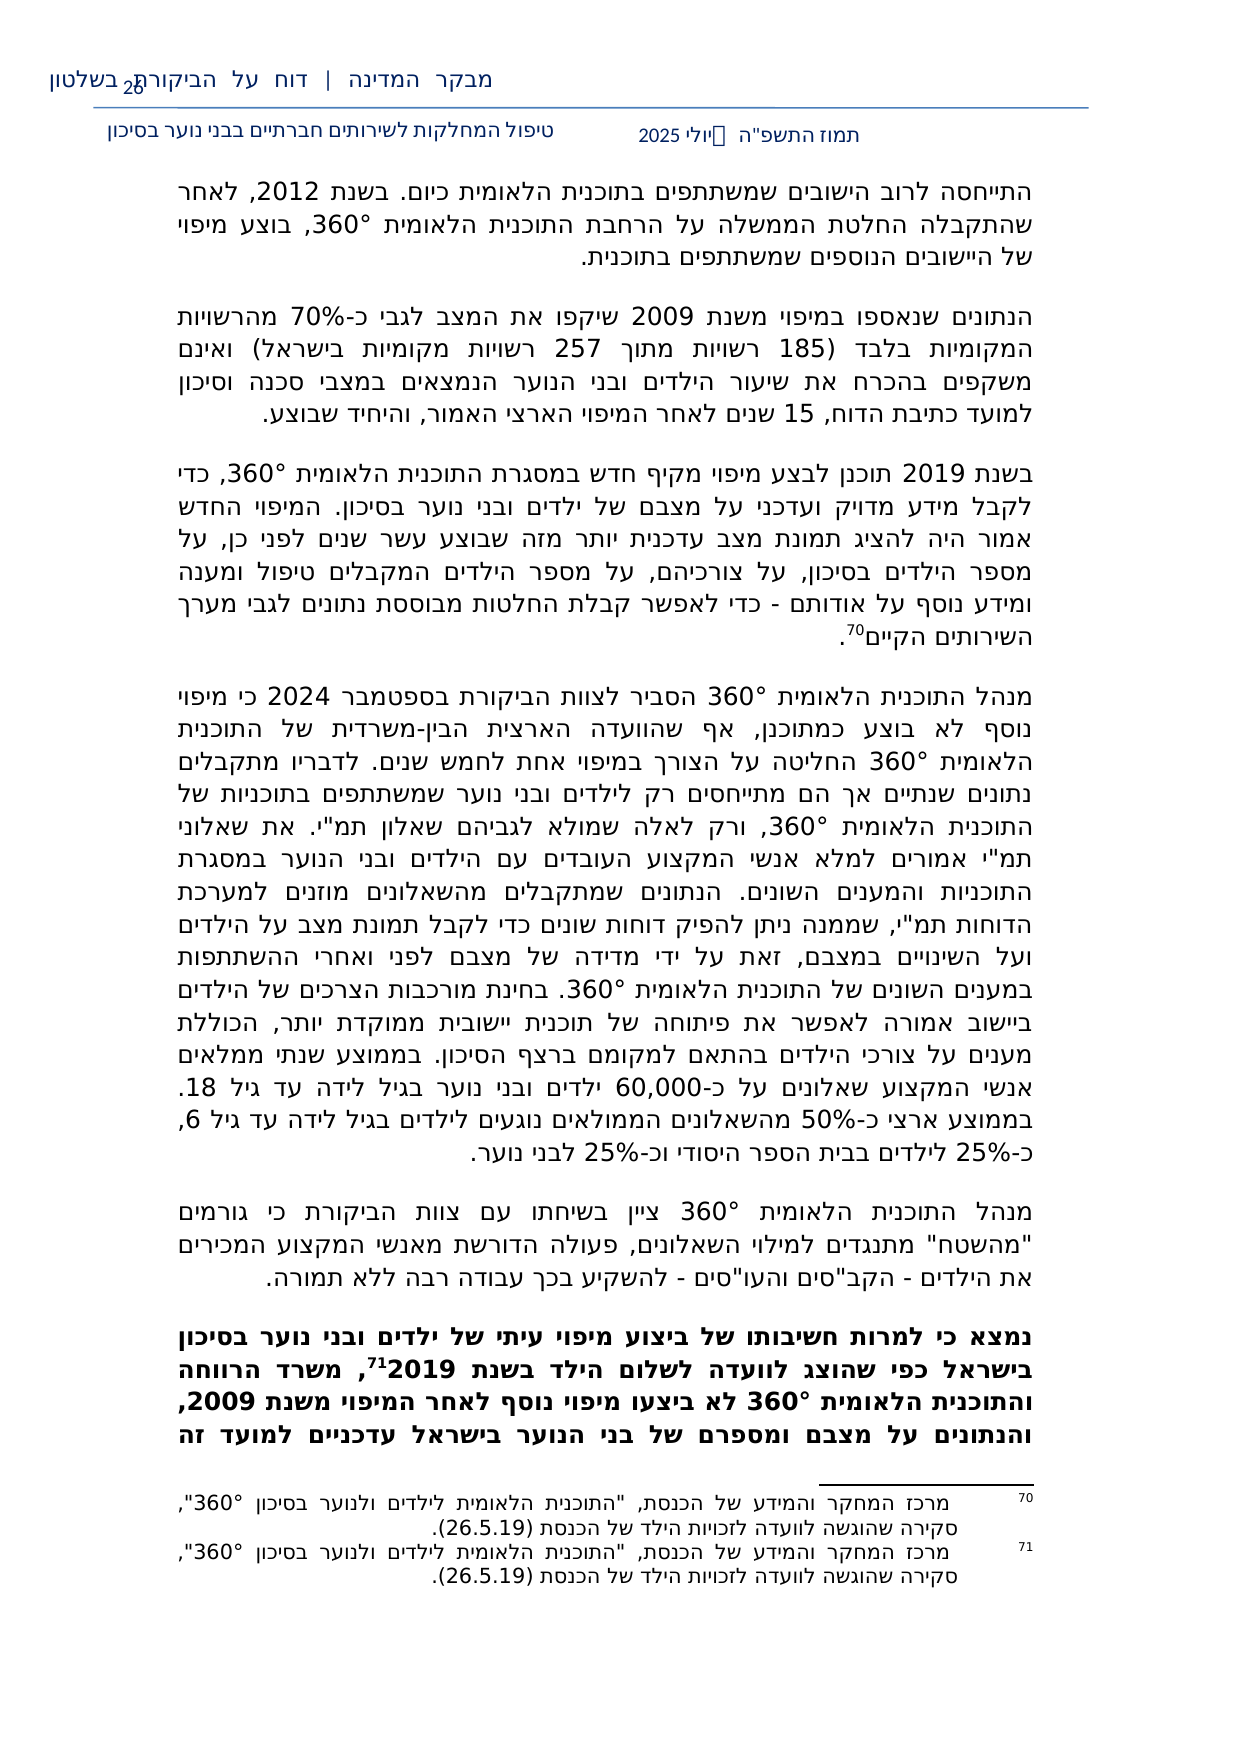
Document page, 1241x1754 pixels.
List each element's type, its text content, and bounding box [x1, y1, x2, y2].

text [177, 177, 1033, 272]
text בשנת 2019 תוכנן לבצע מיפוי מקיף חדש במסגרת התוכנית הלאומית 360°, כדי לקבל מידע מדויק ועדכני על מצבם של ילדים ובני נוער בסיכון. המיפוי החדש אמור היה להציג תמונת מצב עדכנית יותר מזה שבוצע עשר שנים לפני כן, על מספר הילדים בסיכון, על צורכיהם, על מספר הילדים המקבלים טיפול ומענה ומידע נוסף על אודותם - כדי לאפשר קבלת החלטות מבוססת נתונים לגבי מערך השירותים הקיים. [177, 459, 1033, 651]
text מנהל התוכנית הלאומית 360° הסביר לצוות הביקורת בספטמבר 2024 כי מיפוי נוסף לא בוצע כמתוכנן, אף שהוועדה הארצית הבין-משרדית של התוכנית הלאומית 360° החליטה על הצורך במיפוי אחת לחמש שנים. לדבריו מתקבלים נתונים שנתיים אך הם מתייחסים רק לילדים ובני נוער שמשתתפים בתוכניות של התוכנית הלאומית 360°, ורק לאלה שמולא לגביהם שאלון תמ"י. את שאלוני תמ"י אמורים למלא אנשי המקצוע העובדים עם הילדים ובני הנוער במסגרת התוכניות והמענים השונים. הנתונים שמתקבלים מהשאלונים מוזנים למערכת הדוחות תמ"י, שממנה ניתן להפיק דוחות שונים כדי לקבל תמונת מצב על הילדים ועל השינויים במצבם, זאת על ידי מדידה של מצבם לפני ואחרי ההשתתפות במענים השונים של התוכנית הלאומית 360°. בחינת מורכבות הצרכים של הילדים ביישוב אמורה לאפשר את פיתוחה של תוכנית יישובית ממוקדת יותר, הכוללת מענים על צורכי הילדים בהתאם למקומם ברצף הסיכון. בממוצע שנתי ממלאים אנשי המקצוע שאלונים על כ-60,000 ילדים ובני נוער בגיל לידה עד גיל 18. בממוצע ארצי כ-50% מהשאלונים הממולאים נוגעים לילדים בגיל לידה עד גיל 6, כ-25% לילדים בבית הספר היסודי וכ-25% לבני נוער. [177, 682, 1033, 1167]
text הנתונים שנאספו במיפוי משנת 2009 שיקפו את המצב לגבי כ-70% מהרשויות המקומיות בלבד (185 רשויות מתוך 257 רשויות מקומיות בישראל) ואינם משקפים בהכרח את שיעור הילדים ובני הנוער הנמצאים במצבי סכנה וסיכון למועד כתיבת הדוח, 15 שנים לאחר המיפוי הארצי האמור, והיחיד שבוצע. [177, 302, 1033, 429]
text מנהל התוכנית הלאומית 360° ציין בשיחתו עם צוות הביקורת כי גורמים "מהשטח" מתנגדים למילוי השאלונים, פעולה הדורשת מאנשי המקצוע המכירים את הילדים - הקב"סים והעו"סים - להשקיע בכך עבודה רבה ללא תמורה. [177, 1198, 1033, 1292]
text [177, 1322, 1033, 1449]
